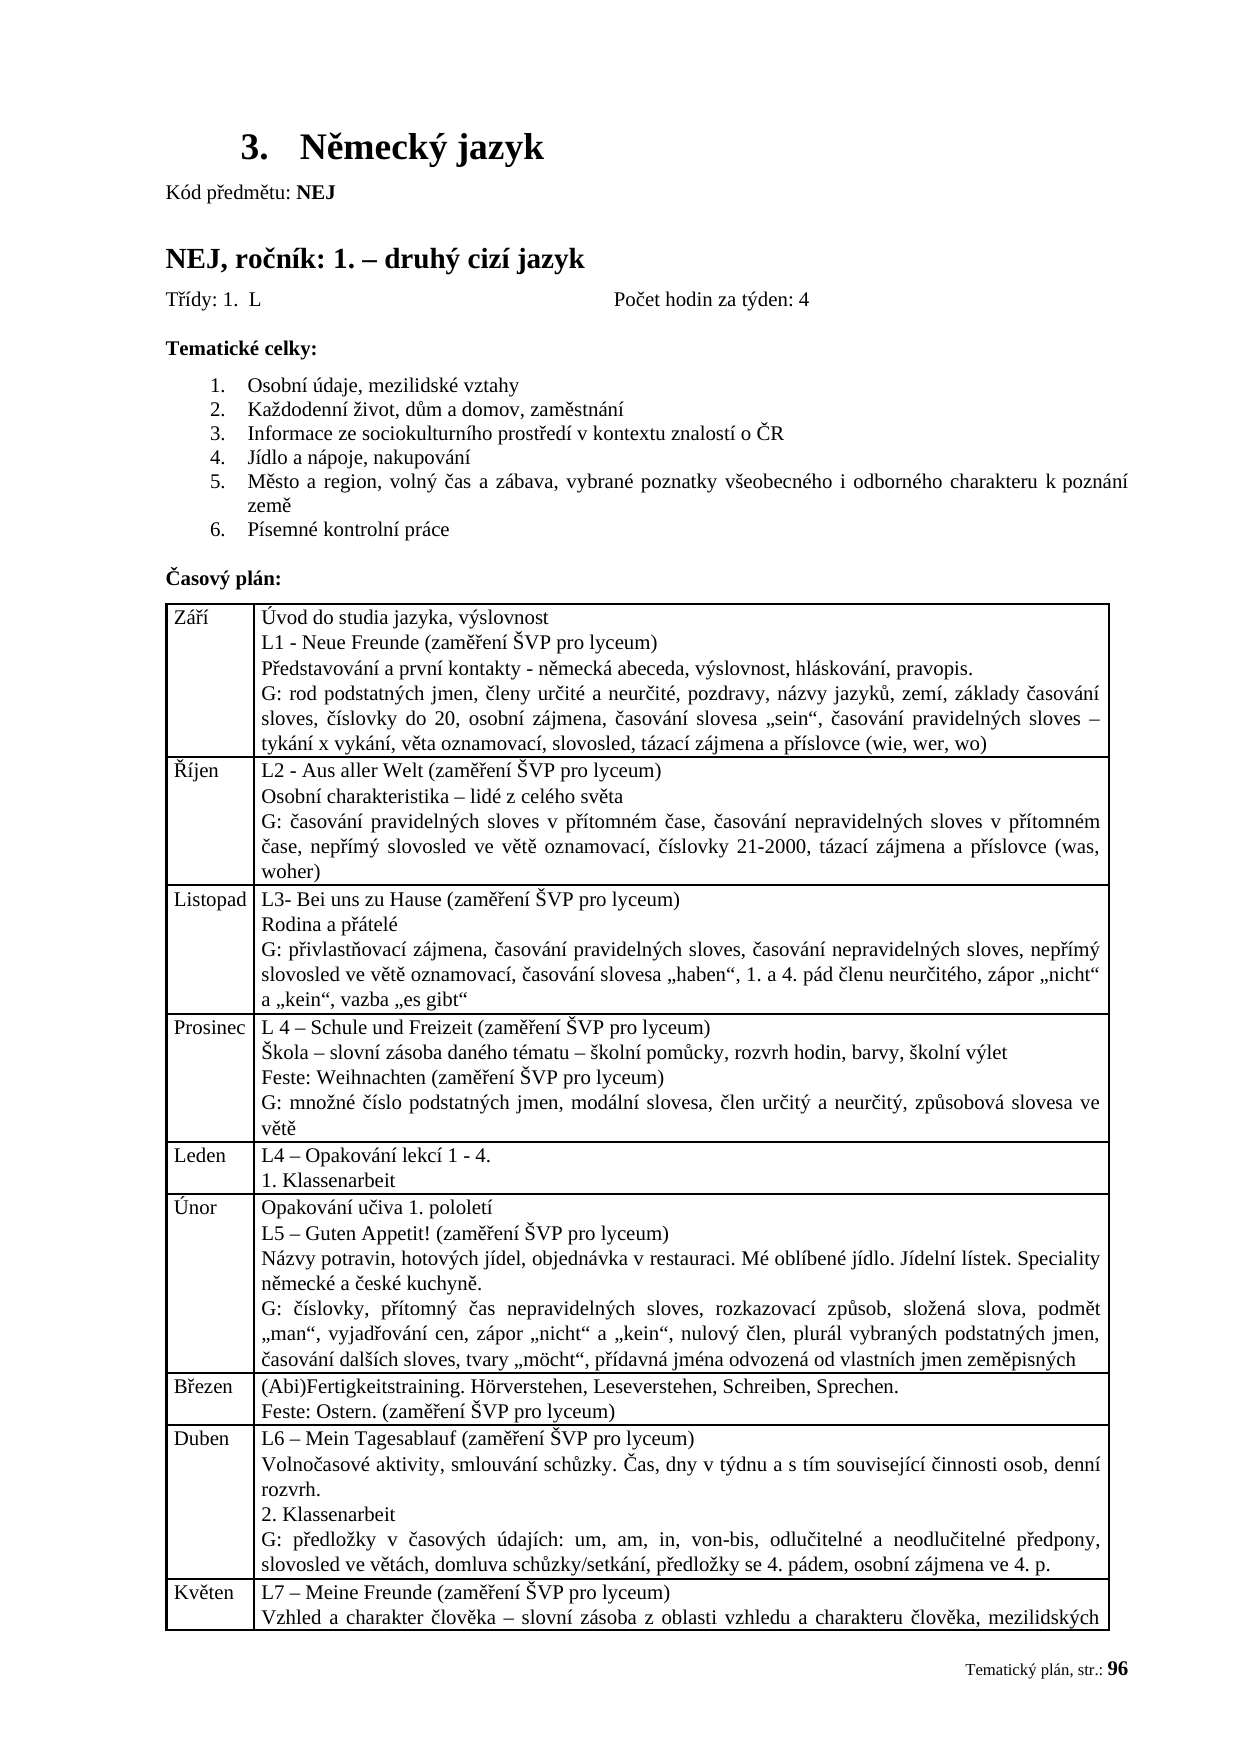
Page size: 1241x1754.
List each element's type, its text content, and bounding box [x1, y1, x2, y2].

text Německý jazyk [240, 124, 1128, 167]
list Informace ze sociokulturního prostředí v kontextu znalostí o ČR [210, 421, 1128, 445]
text NEJ, ročník: 1. – druhý cizí jazyk [165, 241, 1128, 275]
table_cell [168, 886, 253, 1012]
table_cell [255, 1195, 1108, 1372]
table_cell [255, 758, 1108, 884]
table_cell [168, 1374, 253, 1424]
text Kód předmětu: NEJ [165, 180, 1128, 204]
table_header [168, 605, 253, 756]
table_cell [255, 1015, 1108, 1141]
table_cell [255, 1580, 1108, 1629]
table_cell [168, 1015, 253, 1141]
list Každodenní život, dům a domov, zaměstnání [210, 397, 1128, 421]
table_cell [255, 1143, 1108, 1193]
text Časový plán: [165, 566, 1128, 590]
text Tematické celky: [165, 336, 1128, 360]
list Osobní údaje, mezilidské vztahy [210, 373, 1128, 397]
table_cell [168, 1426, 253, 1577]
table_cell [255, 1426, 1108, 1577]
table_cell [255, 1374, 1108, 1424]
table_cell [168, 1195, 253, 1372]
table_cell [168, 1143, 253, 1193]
list Jídlo a nápoje, nakupování [210, 445, 1128, 469]
list Město a region, volný čas a zábava, vybrané poznatky všeobecného i odborného charakteru k poznání země [210, 469, 1128, 517]
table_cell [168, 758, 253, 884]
list Písemné kontrolní práce [210, 517, 1128, 541]
text Třídy: 1. L Počet hodin za týden: 4 [165, 287, 1128, 311]
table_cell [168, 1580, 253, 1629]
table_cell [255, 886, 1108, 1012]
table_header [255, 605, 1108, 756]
